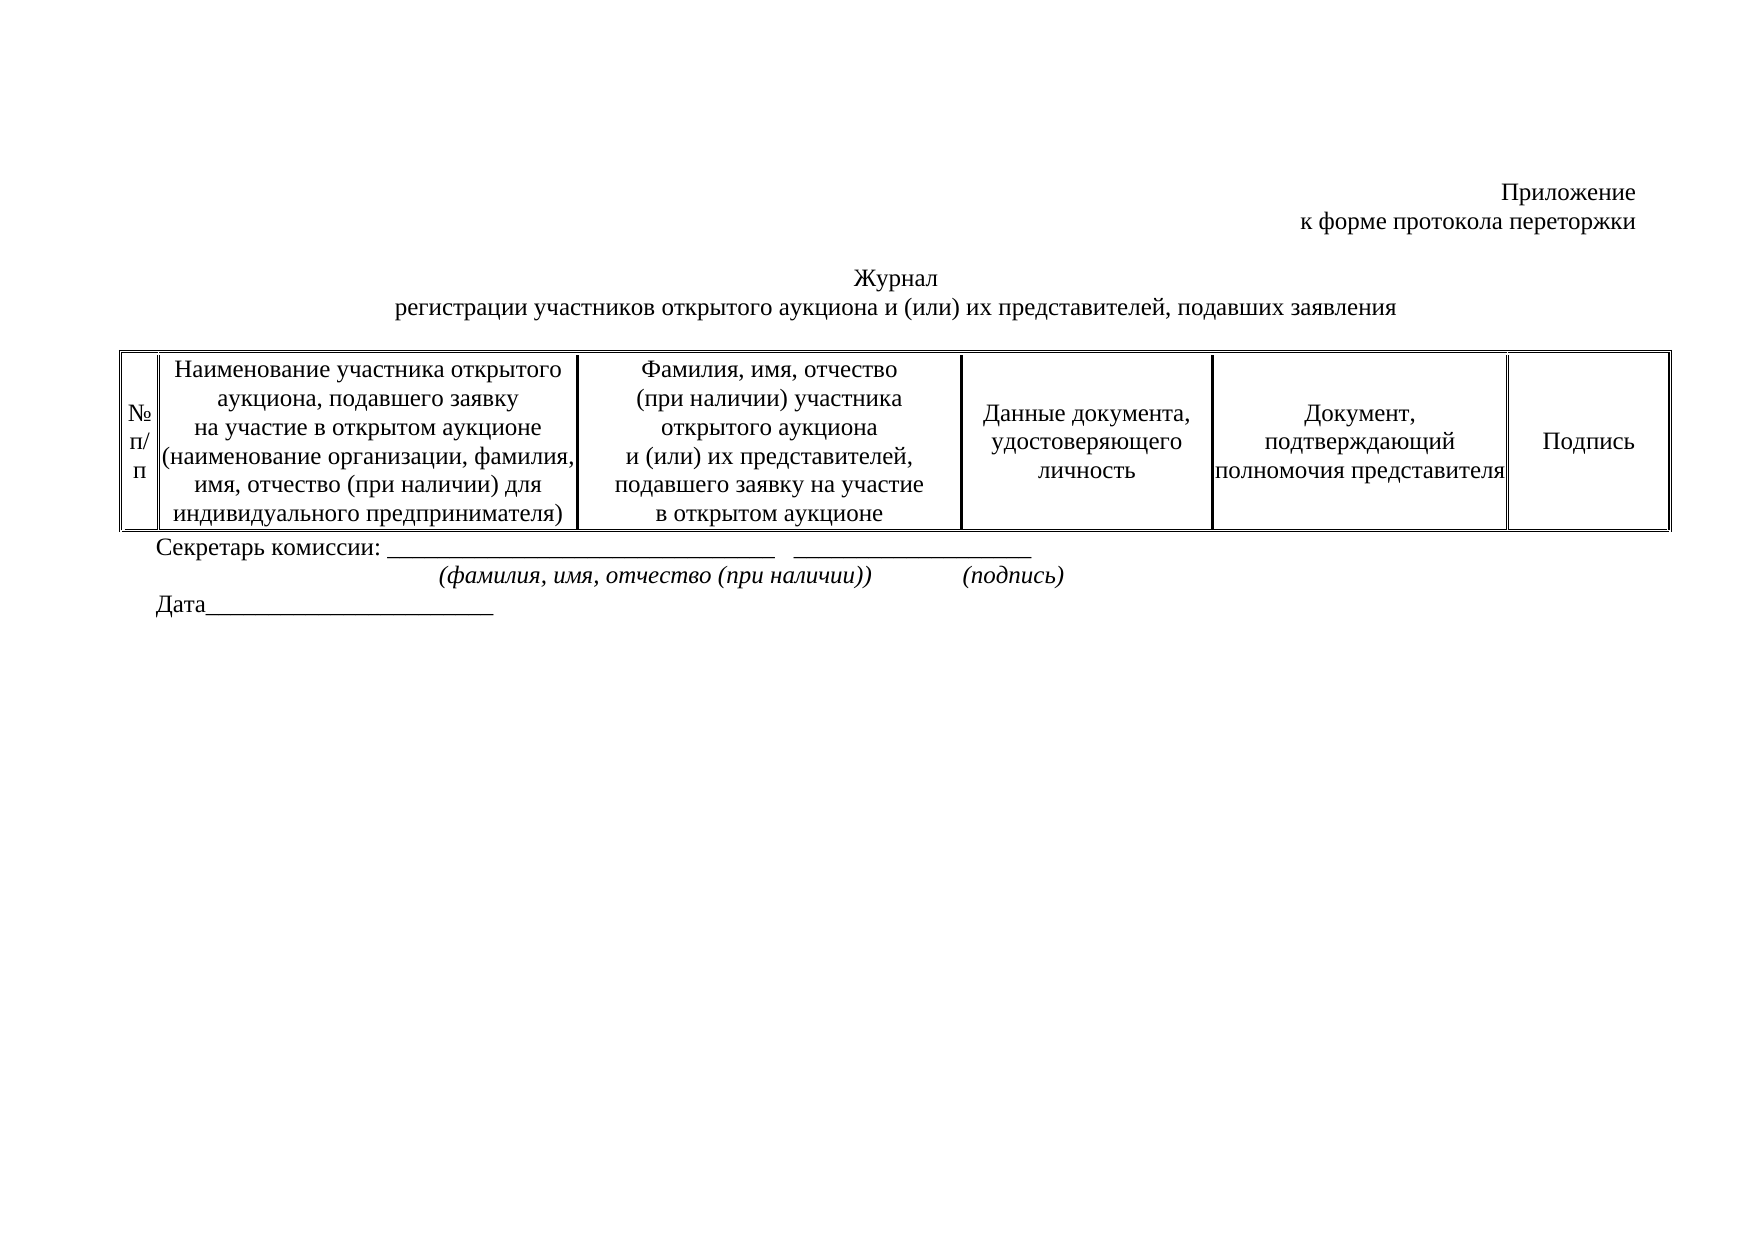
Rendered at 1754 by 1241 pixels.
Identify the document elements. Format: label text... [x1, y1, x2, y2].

table_header Наименование участника открытого аукциона, подавшего заявку на участие в открытом аукционе (наименование организации, фамилия, имя, отчество (при наличии) для индивидуального предпринимателя) [159, 353, 577, 528]
text Журнал [118, 263, 1636, 292]
text регистрации участников открытого аукциона и (или) их представителей, подавших заявления [118, 292, 1636, 321]
text Приложение [118, 177, 1636, 206]
table_header № п/п [122, 353, 159, 528]
text Секретарь комиссии: _______________________________ ___________________ [118, 532, 1636, 561]
text Дата_______________________ [118, 589, 1636, 618]
table_header Подпись [1508, 353, 1668, 528]
table_header Документ, подтверждающий полномочия представителя [1212, 353, 1507, 528]
text к форме протокола переторжки [118, 206, 1636, 235]
text (фамилия, имя, отчество (при наличии)) (подпись) [118, 561, 1636, 589]
table_header Данные документа, удостоверяющего личность [961, 353, 1212, 528]
table_header Фамилия, имя, отчество (при наличии) участника открытого аукциона и (или) их представителей, подавшего заявку на участие в открытом аукционе [577, 353, 961, 528]
